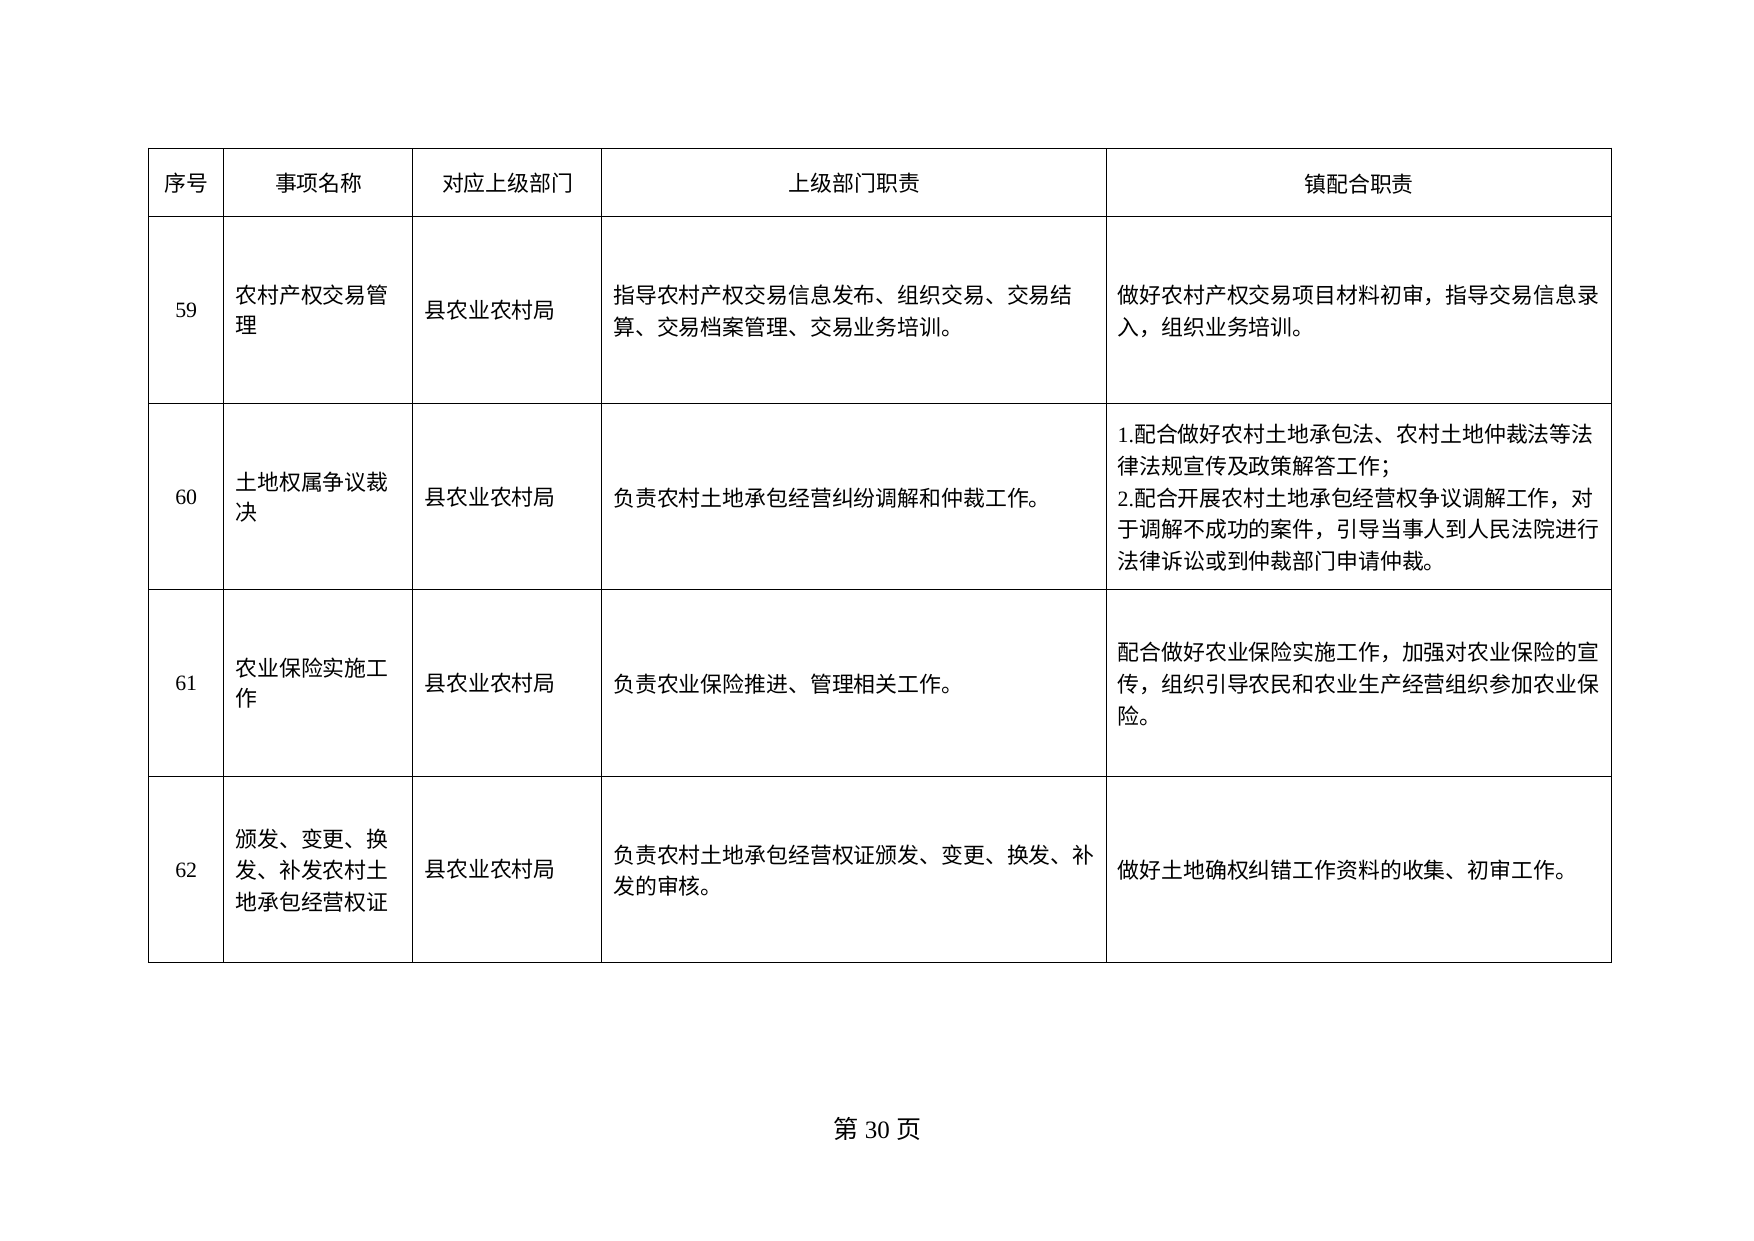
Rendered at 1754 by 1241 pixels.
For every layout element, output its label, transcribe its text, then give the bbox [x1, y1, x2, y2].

table_header 序号 [149, 149, 223, 216]
table_cell 县农业农村局 [413, 777, 601, 962]
table_header 对应上级部门 [413, 149, 601, 216]
table_cell 负责农村土地承包经营纠纷调解和仲裁工作。 [602, 404, 1106, 589]
table_cell 60 [149, 404, 223, 589]
table_cell 配合做好农业保险实施工作，加强对农业保险的宣传，组织引导农民和农业生产经营组织参加农业保险。 [1107, 590, 1611, 776]
table_cell 负责农村土地承包经营权证颁发、变更、换发、补发的审核。 [602, 777, 1106, 962]
table_cell 县农业农村局 [413, 590, 601, 776]
table_cell 农村产权交易管理 [224, 217, 412, 403]
table_cell 1.配合做好农村土地承包法、农村土地仲裁法等法律法规宣传及政策解答工作； 2.配合开展农村土地承包经营权争议调解工作，对于调解不成功的案件，引导当事人到人民法院进行法律诉讼或到仲裁部门申请仲裁。 [1107, 404, 1611, 589]
table_header 上级部门职责 [602, 149, 1106, 216]
table_cell 做好土地确权纠错工作资料的收集、初审工作。 [1107, 777, 1611, 962]
table_cell 指导农村产权交易信息发布、组织交易、交易结算、交易档案管理、交易业务培训。 [602, 217, 1106, 403]
table_cell 做好农村产权交易项目材料初审，指导交易信息录入，组织业务培训。 [1107, 217, 1611, 403]
table_cell 负责农业保险推进、管理相关工作。 [602, 590, 1106, 776]
table_cell 县农业农村局 [413, 404, 601, 589]
table_cell 62 [149, 777, 223, 962]
table_cell 61 [149, 590, 223, 776]
table_cell 农业保险实施工作 [224, 590, 412, 776]
table_cell 59 [149, 217, 223, 403]
table_cell 县农业农村局 [413, 217, 601, 403]
table_header 事项名称 [224, 149, 412, 216]
table_cell 颁发、变更、换发、补发农村土地承包经营权证 [224, 777, 412, 962]
table_header 镇配合职责 [1107, 149, 1611, 216]
table_cell 土地权属争议裁决 [224, 404, 412, 589]
